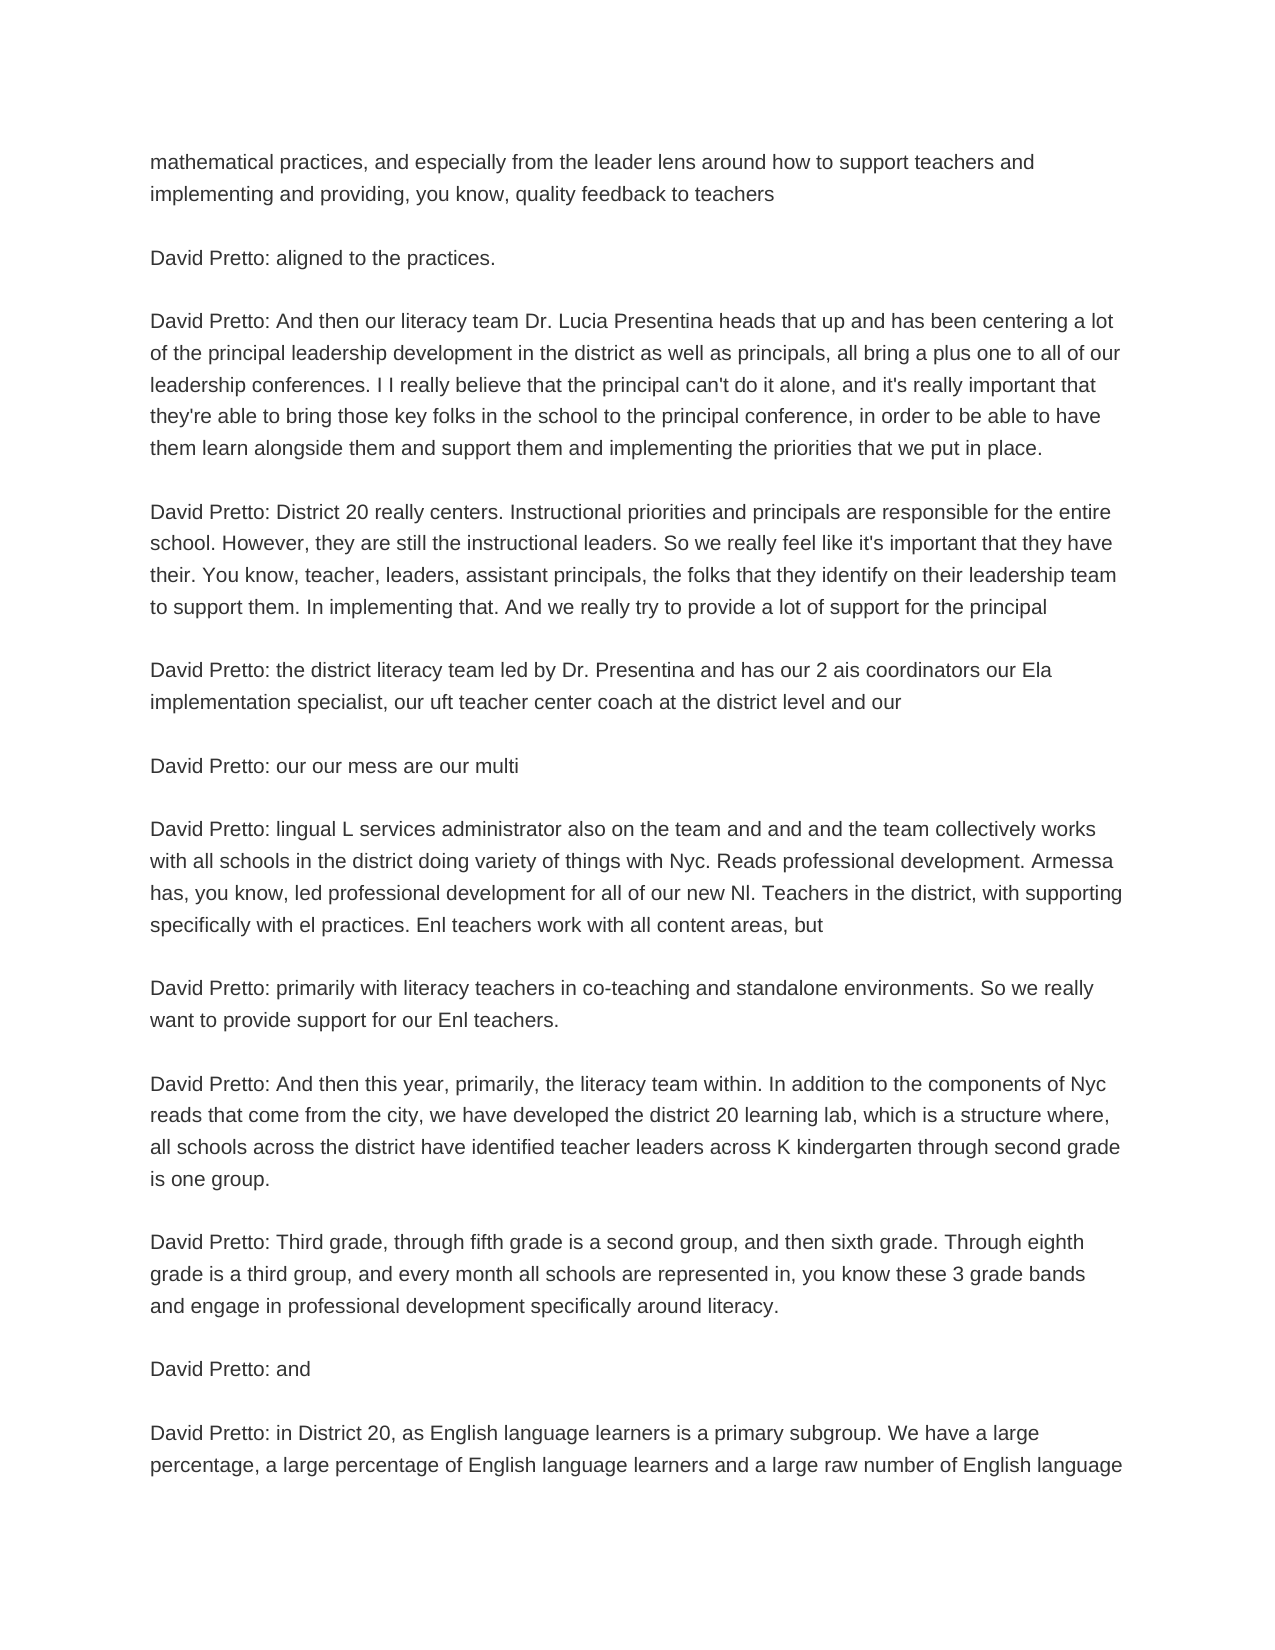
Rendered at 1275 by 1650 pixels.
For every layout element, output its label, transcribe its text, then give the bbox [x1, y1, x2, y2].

text David Pretto: aligned to the practices. [150, 245, 1125, 269]
text David Pretto: lingual L services administrator also on the team and and and the team collectively works with all schools in the district doing variety of things with Nyc. Reads professional development. Armessa has, you know, led professional development for all of our new Nl. Teachers in the district, with supporting specifically with el practices. Enl teachers work with all content areas, but [150, 817, 1125, 936]
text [150, 150, 1125, 206]
text David Pretto: Third grade, through fifth grade is a second group, and then sixth grade. Through eighth grade is a third group, and every month all schools are represented in, you know these 3 grade bands and engage in professional development specifically around literacy. [150, 1230, 1125, 1318]
text David Pretto: District 20 really centers. Instructional priorities and principals are responsible for the entire school. However, they are still the instructional leaders. So we really feel like it's important that they have their. You know, teacher, leaders, assistant principals, the folks that they identify on their leadership team to support them. In implementing that. And we really try to provide a lot of support for the principal [150, 499, 1125, 619]
text David Pretto: And then this year, primarily, the literacy team within. In addition to the components of Nyc reads that come from the city, we have developed the district 20 learning lab, which is a structure where, all schools across the district have identified teacher leaders across K kindergarten through second grade is one group. [150, 1071, 1125, 1191]
text David Pretto: primarily with literacy teachers in co-teaching and standalone environments. So we really want to provide support for our Enl teachers. [150, 976, 1125, 1032]
text David Pretto: And then our literacy team Dr. Lucia Presentina heads that up and has been centering a lot of the principal leadership development in the district as well as principals, all bring a plus one to all of our leadership conferences. I I really believe that the principal can't do it alone, and it's really important that they're able to bring those key folks in the school to the principal conference, in order to be able to have them learn alongside them and support them and implementing the priorities that we put in place. [150, 309, 1125, 460]
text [150, 1421, 1125, 1477]
text David Pretto: our our mess are our multi [150, 754, 1125, 778]
text David Pretto: the district literacy team led by Dr. Presentina and has our 2 ais coordinators our Ela implementation specialist, our uft teacher center coach at the district level and our [150, 658, 1125, 714]
text David Pretto: and [150, 1357, 1125, 1381]
